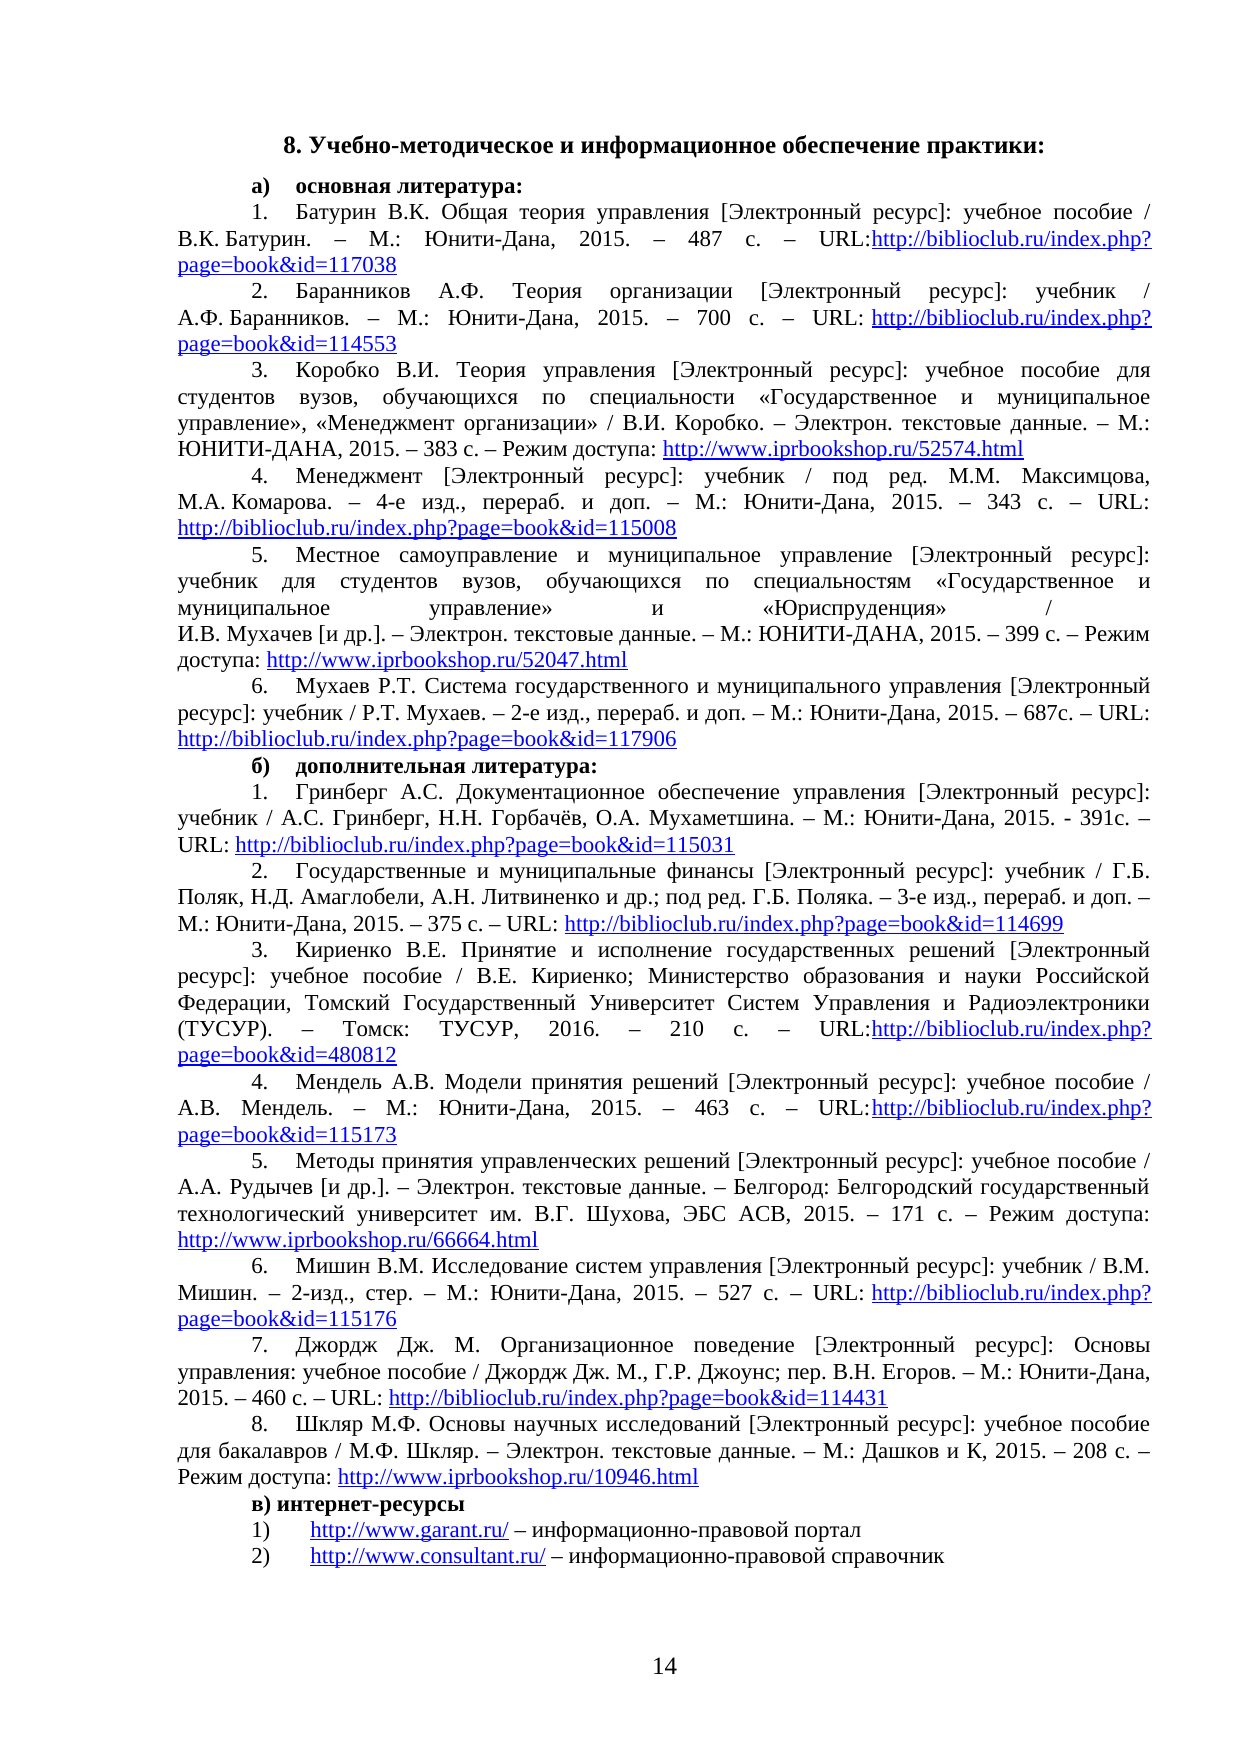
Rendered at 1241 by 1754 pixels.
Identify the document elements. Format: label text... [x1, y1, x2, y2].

list Мухаев Р.Т. Система государственного и муниципального управления [Электронный ресурс]: учебник / Р.Т. Мухаев. – 2-е изд., перераб. и доп. – М.: Юнити-Дана, 2015. – 687с. – URL: http://biblioclub.ru/index.php?page=book&id=117906 [177, 673, 1152, 752]
text а) основная литература: [251, 172, 1152, 198]
text в) интернет-ресурсы [251, 1489, 1152, 1516]
list Гринберг А.С. Документационное обеспечение управления [Электронный ресурс]: учебник / А.С. Гринберг, Н.Н. Горбачёв, О.А. Мухаметшина. – М.: Юнити-Дана, 2015. - 391с. – URL: http://biblioclub.ru/index.php?page=book&id=115031 [177, 778, 1152, 857]
list Мендель А.В. Модели принятия решений [Электронный ресурс]: учебное пособие / А.В. Мендель. – М.: Юнити-Дана, 2015. – 463 с. – URL:http://biblioclub.ru/index.php?page=book&id=115173 [177, 1068, 1152, 1147]
list Местное самоуправление и муниципальное управление [Электронный ресурс]: учебник для студентов вузов, обучающихся по специальностям «Государственное и муниципальное управление» и «Юриспруденция» / И.В. Мухачев [и др.]. – Электрон. текстовые данные. – М.: ЮНИТИ-ДАНА, 2015. – 399 c. – Режим доступа: http://www.iprbookshop.ru/52047.html [177, 541, 1152, 673]
title http://www.consultant.ru/ – информационно-правовой справочник [177, 1542, 1152, 1569]
list Государственные и муниципальные финансы [Электронный ресурс]: учебник / Г.Б. Поляк, Н.Д. Амаглобели, А.Н. Литвиненко и др.; под ред. Г.Б. Поляка. – 3-е изд., перераб. и доп. – М.: Юнити-Дана, 2015. – 375 с. – URL: http://biblioclub.ru/index.php?page=book&id=114699 [177, 857, 1152, 936]
list Батурин В.К. Общая теория управления [Электронный ресурс]: учебное пособие / В.К. Батурин. – М.: Юнити-Дана, 2015. – 487 с. – URL:http://biblioclub.ru/index.php?page=book&id=117038 [177, 198, 1152, 277]
list Менеджмент [Электронный ресурс]: учебник / под ред. М.М. Максимцова, М.А. Комарова. – 4-е изд., перераб. и доп. – М.: Юнити-Дана, 2015. – 343 с. – URL: http://biblioclub.ru/index.php?page=book&id=115008 [177, 462, 1152, 541]
list Баранников А.Ф. Теория организации [Электронный ресурс]: учебник / А.Ф. Баранников. – М.: Юнити-Дана, 2015. – 700 с. – URL: http://biblioclub.ru/index.php?page=book&id=114553 [177, 277, 1152, 356]
title http://www.garant.ru/ – информационно-правовой портал [177, 1516, 1152, 1542]
list Мишин В.М. Исследование систем управления [Электронный ресурс]: учебник / В.М. Мишин. – 2-изд., стер. – М.: Юнити-Дана, 2015. – 527 с. – URL: http://biblioclub.ru/index.php?page=book&id=115176 [177, 1252, 1152, 1331]
list Коробко В.И. Теория управления [Электронный ресурс]: учебное пособие для студентов вузов, обучающихся по специальности «Государственное и муниципальное управление», «Менеджмент организации» / В.И. Коробко. – Электрон. текстовые данные. – М.: ЮНИТИ-ДАНА, 2015. – 383 c. – Режим доступа: http://www.iprbookshop.ru/52574.html [177, 356, 1152, 462]
list Шкляр М.Ф. Основы научных исследований [Электронный ресурс]: учебное пособие для бакалавров / М.Ф. Шкляр. – Электрон. текстовые данные. – М.: Дашков и К, 2015. – 208 c. – Режим доступа: http://www.iprbookshop.ru/10946.html [177, 1411, 1152, 1489]
list Джордж Дж. М. Организационное поведение [Электронный ресурс]: Основы управления: учебное пособие / Джордж Дж. М., Г.Р. Джоунс; пер. В.Н. Егоров. – М.: Юнити-Дана, 2015. – 460 с. – URL: http://biblioclub.ru/index.php?page=book&id=114431 [177, 1331, 1152, 1411]
text б) дополнительная литература: [251, 752, 1152, 778]
list Кириенко В.Е. Принятие и исполнение государственных решений [Электронный ресурс]: учебное пособие / В.Е. Кириенко; Министерство образования и науки Российской Федерации, Томский Государственный Университет Систем Управления и Радиоэлектроники (ТУСУР). – Томск: ТУСУР, 2016. – 210 с. – URL:http://biblioclub.ru/index.php?page=book&id=480812 [177, 936, 1152, 1068]
text 8. Учебно-методическое и информационное обеспечение практики: [177, 131, 1152, 159]
list Методы принятия управленческих решений [Электронный ресурс]: учебное пособие / А.А. Рудычев [и др.]. – Электрон. текстовые данные. – Белгород: Белгородский государственный технологический университет им. В.Г. Шухова, ЭБС АСВ, 2015. – 171 c. – Режим доступа: http://www.iprbookshop.ru/66664.html [177, 1147, 1152, 1252]
